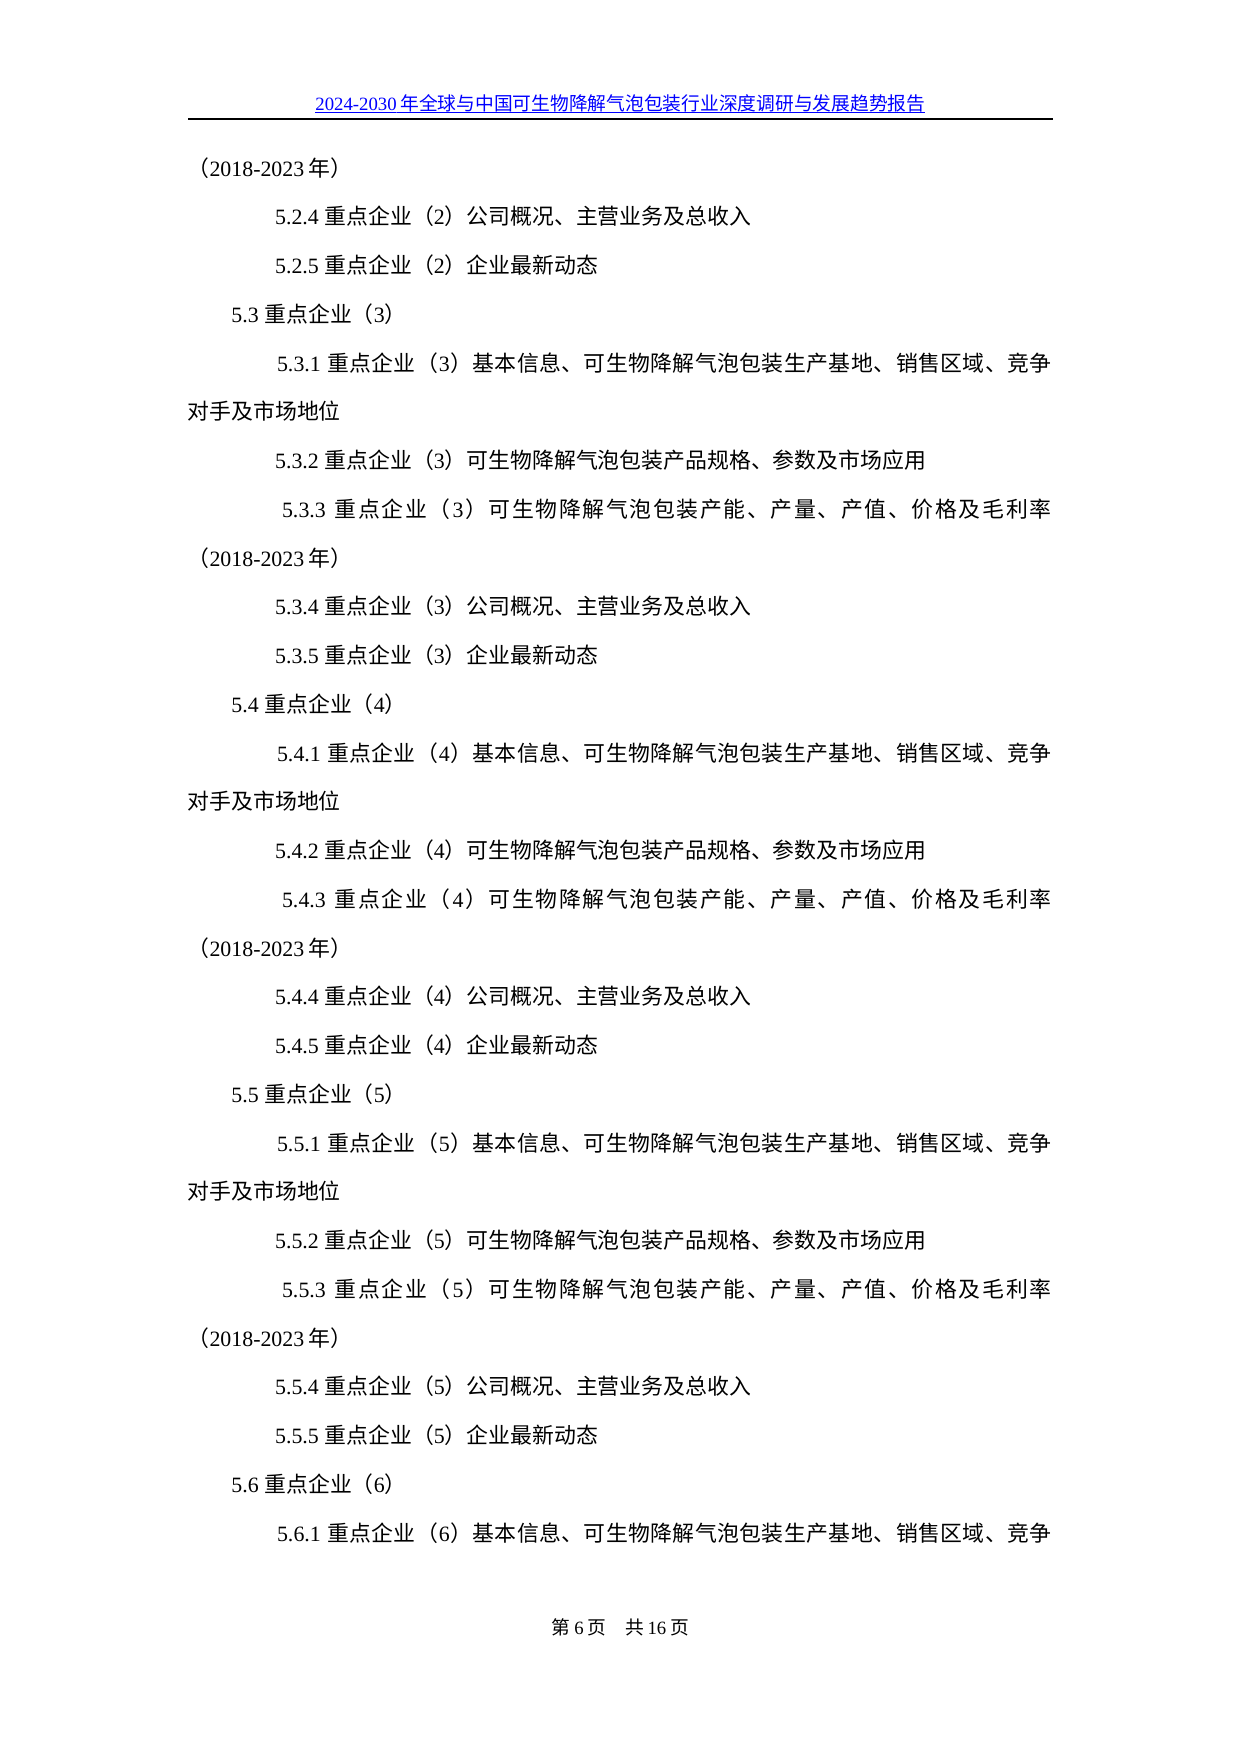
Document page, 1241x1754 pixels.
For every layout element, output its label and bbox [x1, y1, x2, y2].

text [187, 150, 1053, 1548]
